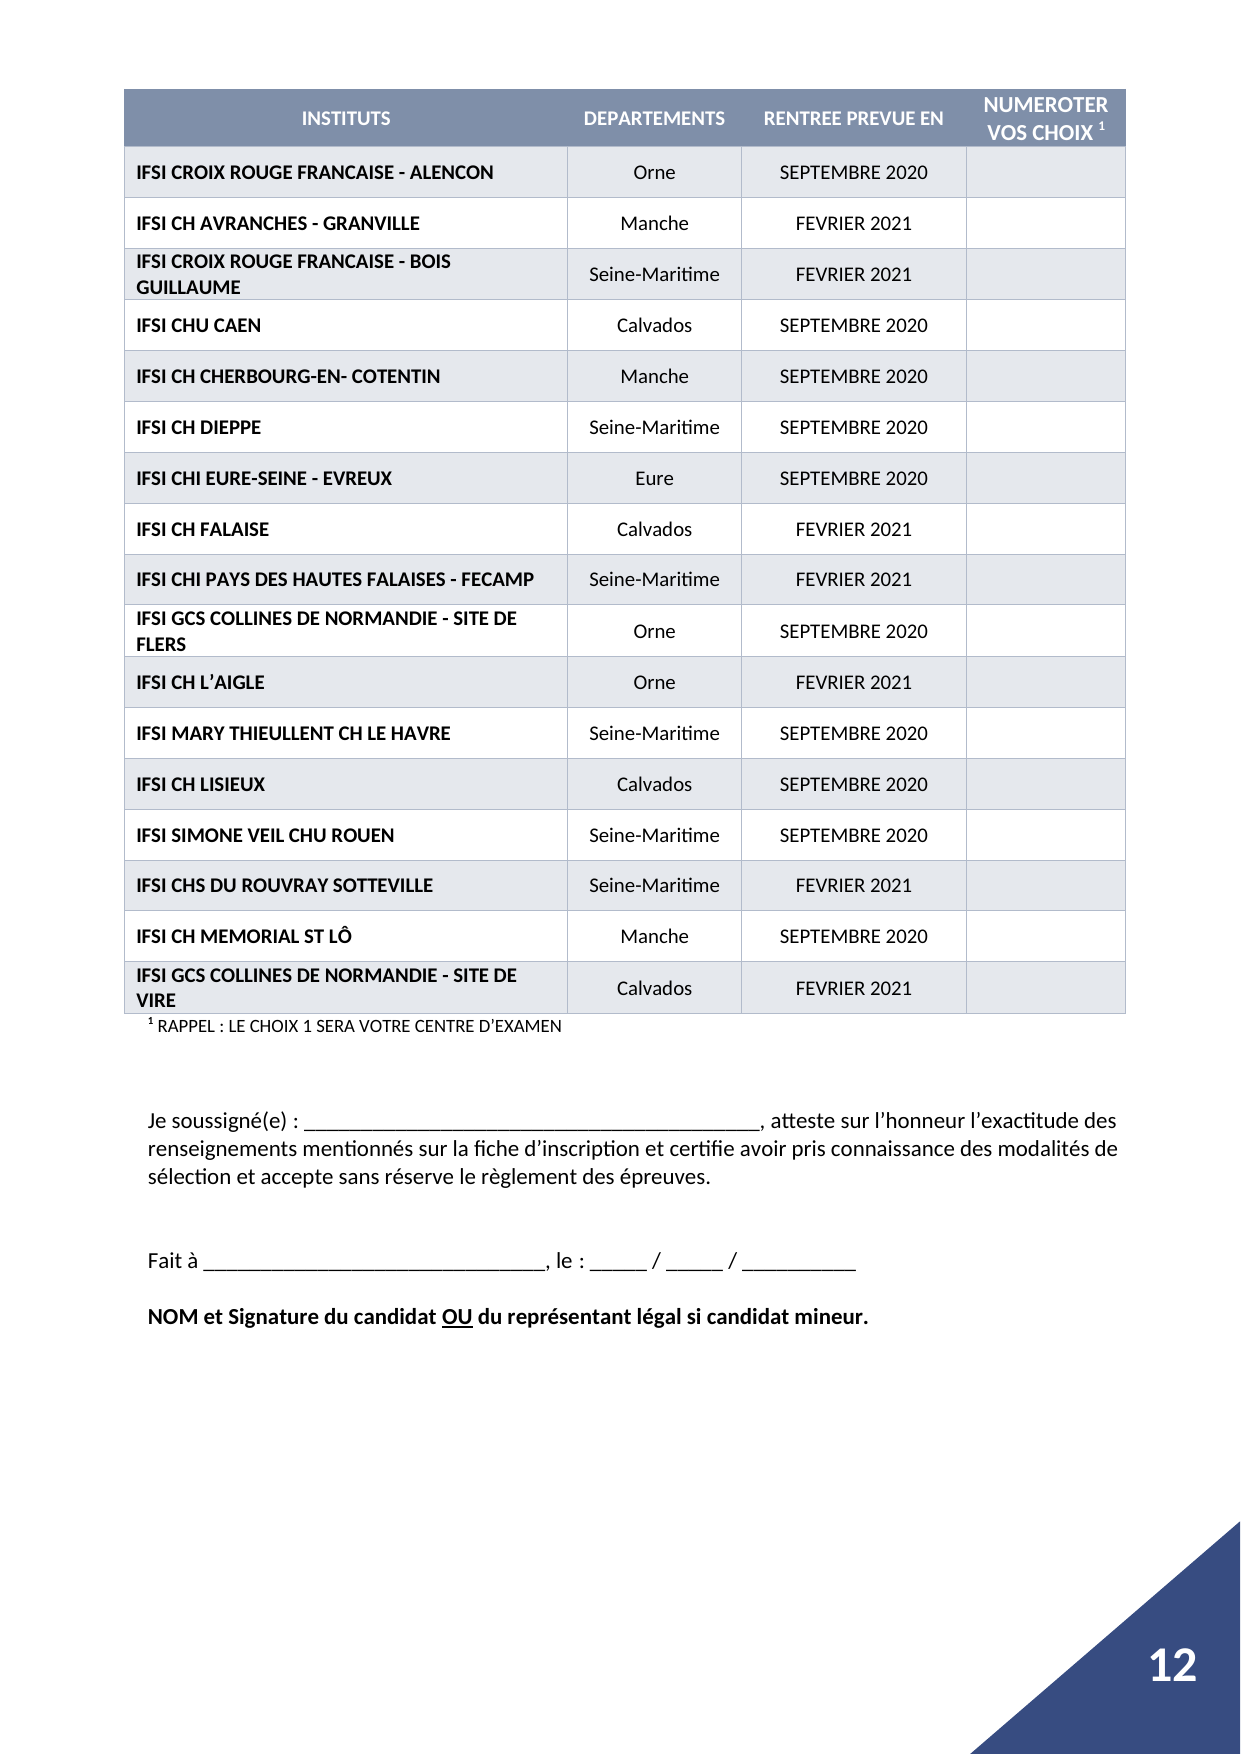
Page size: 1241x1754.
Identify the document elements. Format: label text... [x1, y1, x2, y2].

table_cell Orne [568, 657, 741, 707]
table_cell [967, 555, 1125, 604]
table_cell [967, 759, 1125, 809]
table_cell Seine-Maritime [568, 861, 741, 910]
table_cell [967, 351, 1125, 401]
text Fait à ______________________________, le : _____ / _____ / __________ [148, 1246, 1181, 1274]
table_cell SEPTEMBRE 2020 [742, 605, 966, 656]
text 1 RAPPEL : LE CHOIX 1 SERA VOTRE CENTRE D’EXAMEN [148, 1014, 1181, 1037]
table_header INSTITUTS [125, 90, 567, 146]
table_cell IFSI CHS DU ROUVRAY SOTTEVILLE [125, 861, 567, 910]
table_cell IFSI GCS COLLINES DE NORMANDIE - SITE DE FLERS [125, 605, 567, 656]
table_cell Orne [568, 147, 741, 197]
table_cell SEPTEMBRE 2020 [742, 911, 966, 961]
table_cell [967, 249, 1125, 299]
table_cell IFSI SIMONE VEIL CHU ROUEN [125, 810, 567, 859]
table_cell Calvados [568, 300, 741, 350]
table_cell [967, 147, 1125, 197]
table_cell FEVRIER 2021 [742, 504, 966, 553]
table_header RENTREE PREVUE EN [742, 90, 966, 146]
table_cell IFSI CH FALAISE [125, 504, 567, 553]
table_cell IFSI CH DIEPPE [125, 402, 567, 452]
table_cell Seine-Maritime [568, 249, 741, 299]
table_cell IFSI CROIX ROUGE FRANCAISE - BOIS GUILLAUME [125, 249, 567, 299]
table_cell [967, 810, 1125, 859]
table_cell [967, 504, 1125, 553]
table_cell Eure [568, 453, 741, 503]
table_cell [967, 657, 1125, 707]
table_cell FEVRIER 2021 [742, 962, 966, 1013]
table_cell IFSI GCS COLLINES DE NORMANDIE - SITE DE VIRE [125, 962, 567, 1013]
text NOM et Signature du candidat OU du représentant légal si candidat mineur. [148, 1302, 1181, 1330]
text Je soussigné(e) : ________________________________________, atteste sur l’honneur l’exactitude des renseignements mentionnés sur la fiche d’inscription et certifie avoir pris connaissance des modalités de sélection et accepte sans réserve le règlement des épreuves. [148, 1106, 1181, 1190]
table_cell IFSI CH MEMORIAL ST LÔ [125, 911, 567, 961]
table_cell SEPTEMBRE 2020 [742, 453, 966, 503]
table_header NUMEROTER VOS CHOIX 1 [967, 90, 1125, 146]
table_cell Manche [568, 911, 741, 961]
table_cell FEVRIER 2021 [742, 198, 966, 247]
table_cell SEPTEMBRE 2020 [742, 810, 966, 859]
table_cell [967, 402, 1125, 452]
table_cell Calvados [568, 759, 741, 809]
table_cell [967, 708, 1125, 758]
table_cell [967, 962, 1125, 1013]
table_cell IFSI CH AVRANCHES - GRANVILLE [125, 198, 567, 247]
table_cell Orne [568, 605, 741, 656]
table_cell FEVRIER 2021 [742, 657, 966, 707]
table_cell IFSI MARY THIEULLENT CH LE HAVRE [125, 708, 567, 758]
table_cell [967, 605, 1125, 656]
table_cell FEVRIER 2021 [742, 249, 966, 299]
table_cell FEVRIER 2021 [742, 555, 966, 604]
table_cell [967, 453, 1125, 503]
table_cell SEPTEMBRE 2020 [742, 351, 966, 401]
table_cell IFSI CH CHERBOURG-EN- COTENTIN [125, 351, 567, 401]
table_cell IFSI CHI PAYS DES HAUTES FALAISES - FECAMP [125, 555, 567, 604]
table_cell Seine-Maritime [568, 708, 741, 758]
table_cell SEPTEMBRE 2020 [742, 147, 966, 197]
table_cell SEPTEMBRE 2020 [742, 300, 966, 350]
table_cell SEPTEMBRE 2020 [742, 402, 966, 452]
table_cell [967, 911, 1125, 961]
table_cell [967, 861, 1125, 910]
table_cell Manche [568, 198, 741, 247]
table_cell IFSI CROIX ROUGE FRANCAISE - ALENCON [125, 147, 567, 197]
table_cell Seine-Maritime [568, 402, 741, 452]
table_cell FEVRIER 2021 [742, 861, 966, 910]
table_header DEPARTEMENTS [568, 90, 741, 146]
table_cell IFSI CH L’AIGLE [125, 657, 567, 707]
table_cell Seine-Maritime [568, 555, 741, 604]
table_cell SEPTEMBRE 2020 [742, 759, 966, 809]
table_cell Calvados [568, 504, 741, 553]
table_cell Manche [568, 351, 741, 401]
table_cell IFSI CHI EURE-SEINE - EVREUX [125, 453, 567, 503]
table_cell IFSI CHU CAEN [125, 300, 567, 350]
table_cell [967, 198, 1125, 247]
table_cell SEPTEMBRE 2020 [742, 708, 966, 758]
table_cell Calvados [568, 962, 741, 1013]
table_cell IFSI CH LISIEUX [125, 759, 567, 809]
table_cell [967, 300, 1125, 350]
table_cell Seine-Maritime [568, 810, 741, 859]
